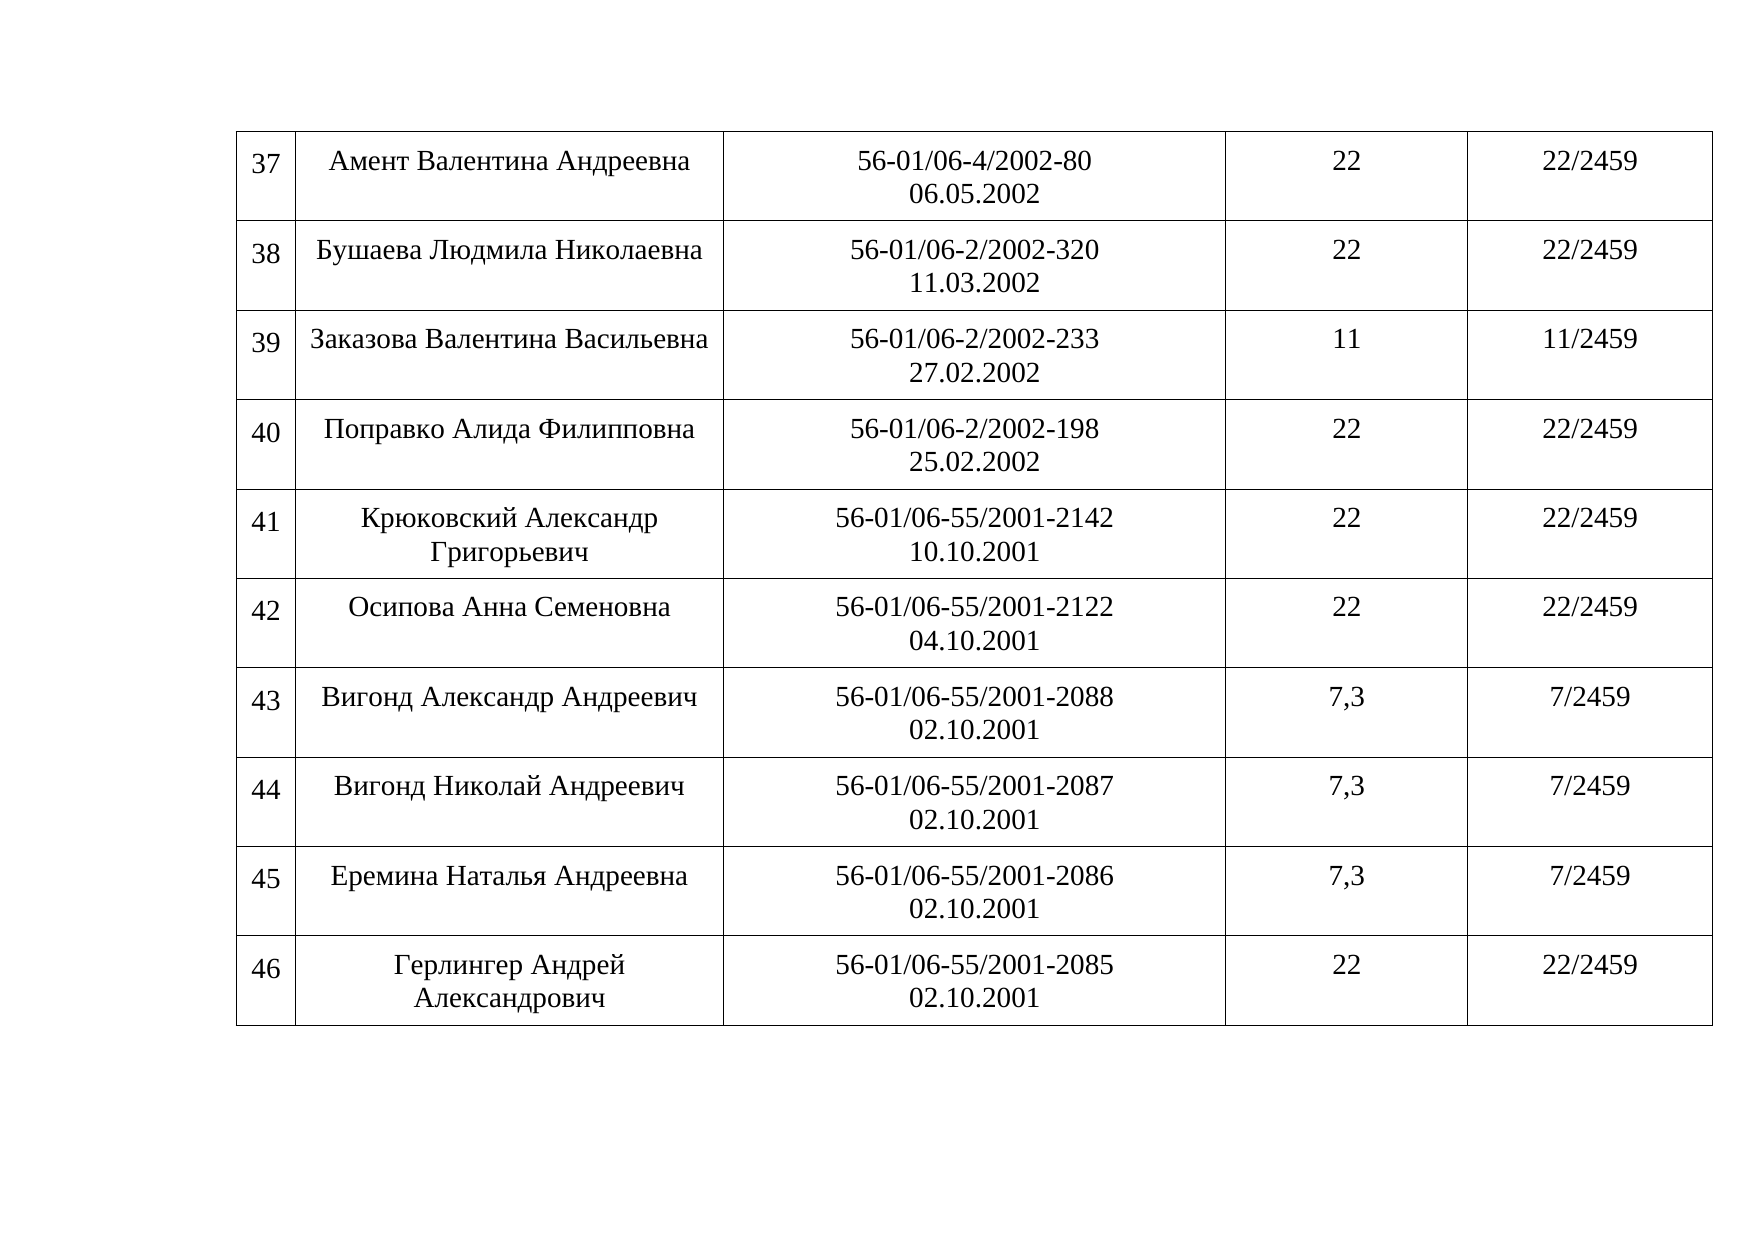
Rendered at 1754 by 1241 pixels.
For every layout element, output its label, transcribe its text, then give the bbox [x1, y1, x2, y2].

table_cell 56-01/06-55/2001-2122 04.10.2001 [724, 579, 1225, 667]
table_cell 7/2459 [1468, 758, 1712, 846]
table_cell 22 [1226, 221, 1467, 310]
table_cell 41 [237, 490, 295, 578]
table_cell Вигонд Николай Андреевич [296, 758, 723, 846]
table_cell 7,3 [1226, 758, 1467, 846]
table_cell 22 [1226, 132, 1467, 220]
table_cell 22/2459 [1468, 400, 1712, 488]
table_cell Вигонд Александр Андреевич [296, 668, 723, 757]
table_cell 22/2459 [1468, 221, 1712, 310]
table_cell 56-01/06-55/2001-2085 02.10.2001 [724, 936, 1225, 1025]
table_cell 11/2459 [1468, 311, 1712, 399]
table_cell 38 [237, 221, 295, 310]
table_cell 7,3 [1226, 668, 1467, 757]
table_cell Осипова Анна Семеновна [296, 579, 723, 667]
table_cell Еремина Наталья Андреевна [296, 847, 723, 935]
table_cell 22/2459 [1468, 490, 1712, 578]
table_cell 56-01/06-4/2002-80 06.05.2002 [724, 132, 1225, 220]
table_cell 22 [1226, 490, 1467, 578]
table_cell 56-01/06-2/2002-233 27.02.2002 [724, 311, 1225, 399]
table_cell 40 [237, 400, 295, 488]
table_cell 56-01/06-2/2002-320 11.03.2002 [724, 221, 1225, 310]
table_cell 43 [237, 668, 295, 757]
table_cell 22/2459 [1468, 936, 1712, 1025]
table_cell Заказова Валентина Васильевна [296, 311, 723, 399]
table_cell 22/2459 [1468, 579, 1712, 667]
table_cell 56-01/06-2/2002-198 25.02.2002 [724, 400, 1225, 488]
table_cell 44 [237, 758, 295, 846]
table_cell Поправко Алида Филипповна [296, 400, 723, 488]
table_cell 56-01/06-55/2001-2142 10.10.2001 [724, 490, 1225, 578]
table_cell Бушаева Людмила Николаевна [296, 221, 723, 310]
table_cell Амент Валентина Андреевна [296, 132, 723, 220]
table_cell 56-01/06-55/2001-2088 02.10.2001 [724, 668, 1225, 757]
table_cell 42 [237, 579, 295, 667]
table_cell 22/2459 [1468, 132, 1712, 220]
table_cell Крюковский Александр Григорьевич [296, 490, 723, 578]
table_cell 22 [1226, 579, 1467, 667]
table_cell 22 [1226, 400, 1467, 488]
table_cell 37 [237, 132, 295, 220]
table_cell 7,3 [1226, 847, 1467, 935]
table_cell 7/2459 [1468, 668, 1712, 757]
table_cell 22 [1226, 936, 1467, 1025]
table_cell 56-01/06-55/2001-2086 02.10.2001 [724, 847, 1225, 935]
table_cell Герлингер Андрей Александрович [296, 936, 723, 1025]
table_cell 7/2459 [1468, 847, 1712, 935]
table_cell 46 [237, 936, 295, 1025]
table_cell 45 [237, 847, 295, 935]
table_cell 39 [237, 311, 295, 399]
table_cell 56-01/06-55/2001-2087 02.10.2001 [724, 758, 1225, 846]
table_cell 11 [1226, 311, 1467, 399]
